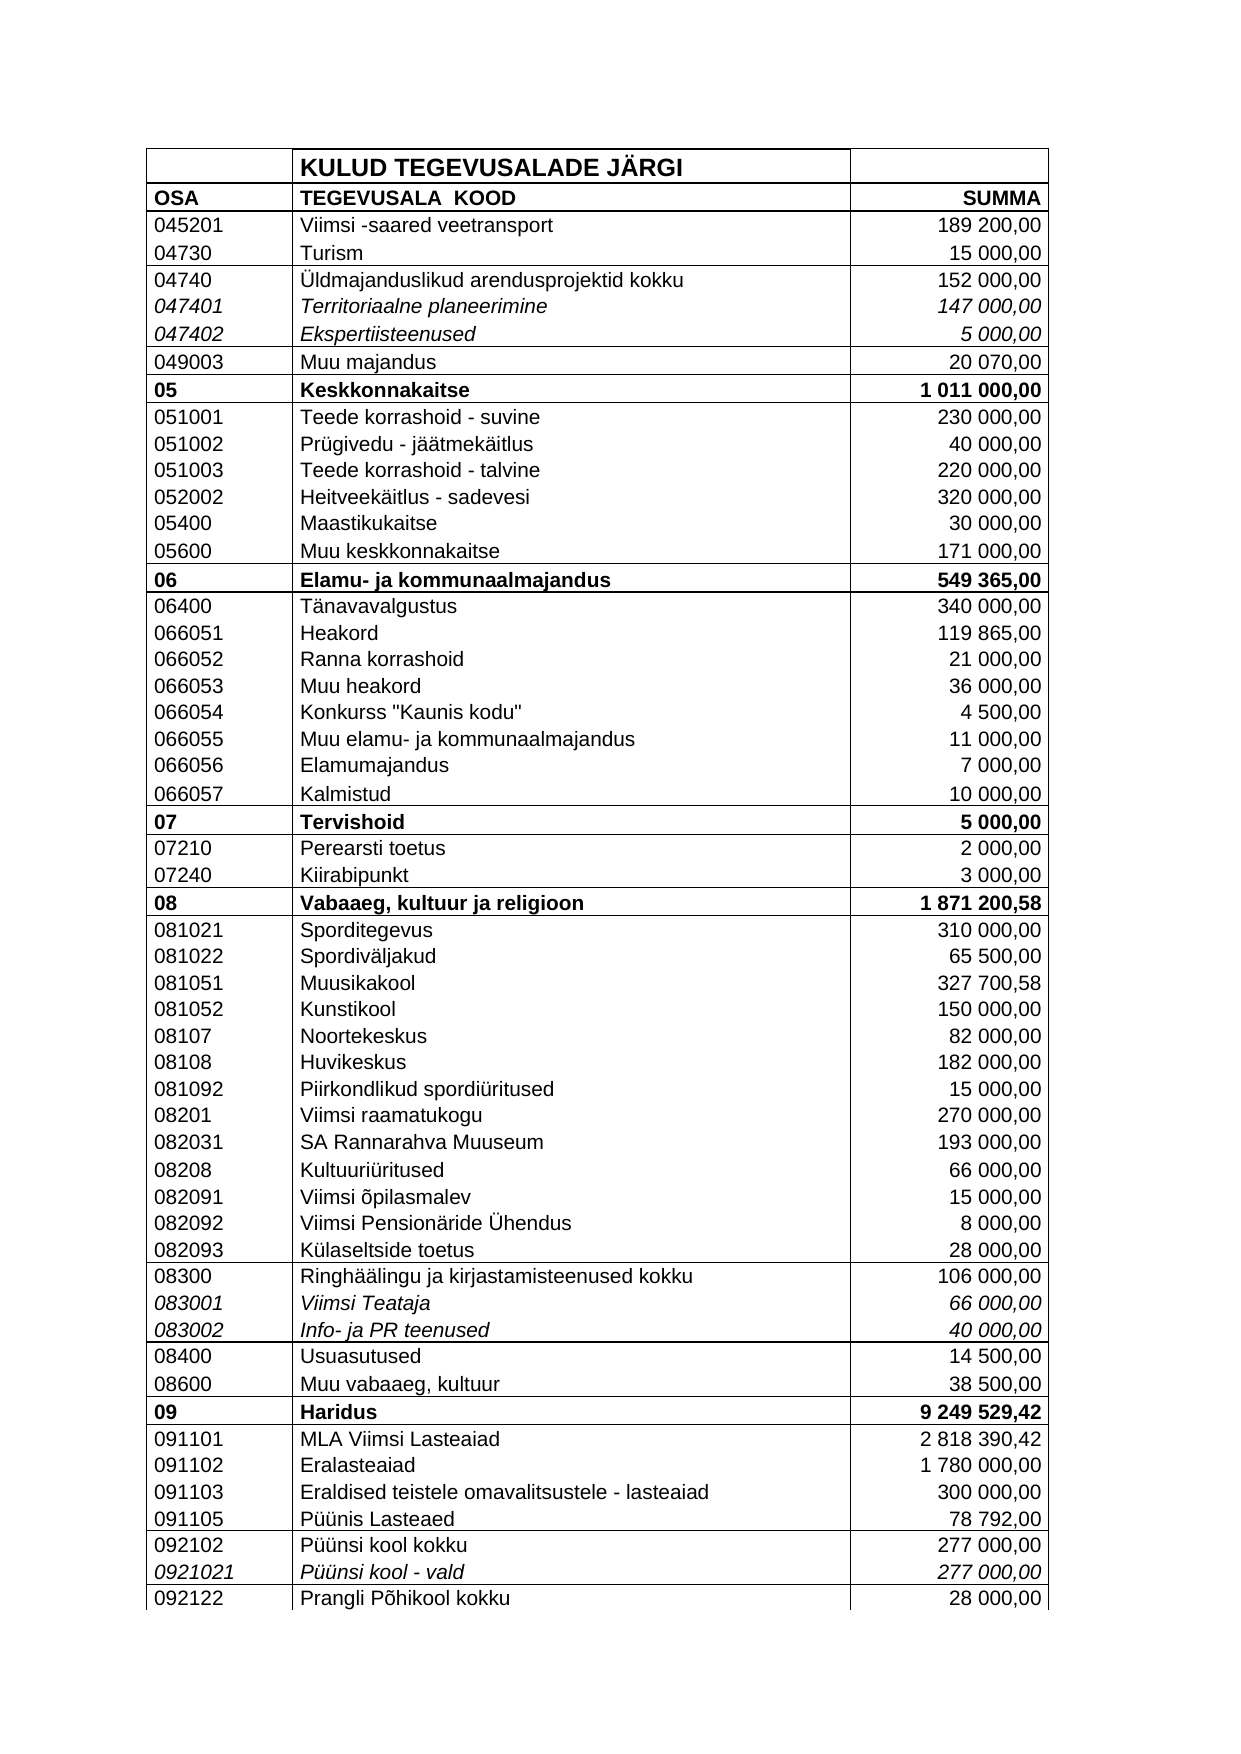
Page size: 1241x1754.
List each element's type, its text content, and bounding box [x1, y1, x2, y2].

table_cell 147 000,00 [851, 291, 1048, 318]
table_cell 15 000,00 [851, 237, 1048, 265]
table_cell 65 500,00 [851, 941, 1048, 968]
table_cell 08600 [147, 1368, 292, 1396]
table_cell Prangli Põhikool kokku [293, 1585, 850, 1610]
table_cell Kultuuriüritused [293, 1154, 850, 1182]
table_cell 0921021 [147, 1557, 292, 1583]
table_cell 15 000,00 [851, 1182, 1048, 1208]
table_cell Perearsti toetus [293, 835, 850, 860]
table_cell 327 700,58 [851, 968, 1048, 994]
table_cell 081052 [147, 995, 292, 1021]
table_cell Tänavavalgustus [293, 593, 850, 618]
table_cell 1 011 000,00 [851, 375, 1048, 402]
table_cell 2 000,00 [851, 835, 1048, 860]
table_cell 045201 [147, 212, 292, 237]
table_cell 08300 [147, 1263, 292, 1288]
table_cell 310 000,00 [851, 916, 1048, 941]
table_cell 230 000,00 [851, 403, 1048, 429]
table_cell 082091 [147, 1182, 292, 1208]
table_cell 081022 [147, 941, 292, 968]
table_cell 047402 [147, 318, 292, 346]
table_cell Prügivedu - jäätmekäitlus [293, 429, 850, 455]
table_cell 66 000,00 [851, 1154, 1048, 1182]
table_cell 07 [147, 806, 292, 833]
table_cell 320 000,00 [851, 482, 1048, 508]
table_cell 1 871 200,58 [851, 888, 1048, 915]
table_cell Viimsi -saared veetransport [293, 212, 850, 237]
table_cell Turism [293, 237, 850, 265]
table_cell 277 000,00 [851, 1557, 1048, 1583]
table_cell Muu elamu- ja kommunaalmajandus [293, 724, 850, 751]
table_cell 8 000,00 [851, 1209, 1048, 1235]
table_cell 066051 [147, 618, 292, 644]
table_cell 052002 [147, 482, 292, 508]
table_cell 4 500,00 [851, 698, 1048, 724]
table_header KULUD TEGEVUSALADE JÄRGI [293, 150, 850, 182]
table_cell 066056 [147, 751, 292, 777]
table_cell 08208 [147, 1154, 292, 1182]
table_cell Muu vabaaeg, kultuur [293, 1368, 850, 1396]
table_cell 10 000,00 [851, 777, 1048, 805]
table_cell Püünsi kool kokku [293, 1531, 850, 1557]
table_cell 082031 [147, 1127, 292, 1154]
table_cell 05400 [147, 509, 292, 535]
table_cell 5 000,00 [851, 318, 1048, 346]
table_cell Territoriaalne planeerimine [293, 291, 850, 318]
table_cell 38 500,00 [851, 1368, 1048, 1396]
table_cell 7 000,00 [851, 751, 1048, 777]
table_cell 091102 [147, 1451, 292, 1477]
table_cell Piirkondlikud spordiüritused [293, 1074, 850, 1101]
table_cell 28 000,00 [851, 1585, 1048, 1610]
table_cell 07240 [147, 860, 292, 887]
table_cell Tervishoid [293, 806, 850, 833]
table_cell 08107 [147, 1021, 292, 1048]
table_cell 30 000,00 [851, 509, 1048, 535]
table_cell 182 000,00 [851, 1048, 1048, 1074]
table_cell 11 000,00 [851, 724, 1048, 751]
table_cell Külaseltside toetus [293, 1235, 850, 1262]
table_cell Heitveekäitlus - sadevesi [293, 482, 850, 508]
table_cell Ringhäälingu ja kirjastamisteenused kokku [293, 1263, 850, 1288]
table_cell 150 000,00 [851, 995, 1048, 1021]
table_cell Noortekeskus [293, 1021, 850, 1048]
table_cell 08400 [147, 1343, 292, 1368]
table_cell Viimsi Teataja [293, 1288, 850, 1315]
table_cell Huvikeskus [293, 1048, 850, 1074]
table_cell 083002 [147, 1315, 292, 1341]
table_cell 15 000,00 [851, 1074, 1048, 1101]
table_cell Muu majandus [293, 347, 850, 374]
table_cell 081051 [147, 968, 292, 994]
table_cell Ekspertiisteenused [293, 318, 850, 346]
table_cell 3 000,00 [851, 860, 1048, 887]
table_cell 051001 [147, 403, 292, 429]
table_cell Kalmistud [293, 777, 850, 805]
table_cell 40 000,00 [851, 429, 1048, 455]
table_cell Püünis Lasteaed [293, 1504, 850, 1530]
table_cell 066052 [147, 645, 292, 671]
table_cell 193 000,00 [851, 1127, 1048, 1154]
table_cell Kunstikool [293, 995, 850, 1021]
table_cell 051002 [147, 429, 292, 455]
table_cell 277 000,00 [851, 1531, 1048, 1557]
table_cell 05600 [147, 535, 292, 563]
table_cell Maastikukaitse [293, 509, 850, 535]
table_cell 82 000,00 [851, 1021, 1048, 1048]
table_cell TEGEVUSALA KOOD [293, 184, 850, 210]
table_cell 220 000,00 [851, 455, 1048, 482]
table_cell 21 000,00 [851, 645, 1048, 671]
table_cell Viimsi õpilasmalev [293, 1182, 850, 1208]
table_cell 082093 [147, 1235, 292, 1262]
table_cell MLA Viimsi Lasteaiad [293, 1425, 850, 1451]
table_cell 04740 [147, 266, 292, 291]
table_cell Kiirabipunkt [293, 860, 850, 887]
table_cell 119 865,00 [851, 618, 1048, 644]
table_cell 28 000,00 [851, 1235, 1048, 1262]
table_cell Spordiväljakud [293, 941, 850, 968]
table_cell 152 000,00 [851, 266, 1048, 291]
table_cell 1 780 000,00 [851, 1451, 1048, 1477]
table_cell 270 000,00 [851, 1101, 1048, 1127]
table_cell Info- ja PR teenused [293, 1315, 850, 1341]
table_cell 081092 [147, 1074, 292, 1101]
table_cell 051003 [147, 455, 292, 482]
table_cell 36 000,00 [851, 671, 1048, 698]
table_cell 09 [147, 1397, 292, 1424]
table_cell Teede korrashoid - suvine [293, 403, 850, 429]
table_cell Vabaaeg, kultuur ja religioon [293, 888, 850, 915]
table_cell 066055 [147, 724, 292, 751]
table_cell Usuasutused [293, 1343, 850, 1368]
table_cell 066057 [147, 777, 292, 805]
table_cell Eraldised teistele omavalitsustele - lasteaiad [293, 1477, 850, 1504]
table_cell 08 [147, 888, 292, 915]
table_cell 14 500,00 [851, 1343, 1048, 1368]
table_cell 07210 [147, 835, 292, 860]
table_cell 20 070,00 [851, 347, 1048, 374]
table_cell 066053 [147, 671, 292, 698]
table_cell 04730 [147, 237, 292, 265]
table_cell 08201 [147, 1101, 292, 1127]
table_cell Teede korrashoid - talvine [293, 455, 850, 482]
table_cell 08108 [147, 1048, 292, 1074]
table_cell 091101 [147, 1425, 292, 1451]
table_cell 549 365,00 [851, 564, 1048, 591]
table_cell 9 249 529,42 [851, 1397, 1048, 1424]
table_cell 78 792,00 [851, 1504, 1048, 1530]
table_cell 340 000,00 [851, 593, 1048, 618]
table_cell 106 000,00 [851, 1263, 1048, 1288]
table_cell Muu heakord [293, 671, 850, 698]
table_cell OSA [147, 184, 292, 210]
table_cell 083001 [147, 1288, 292, 1315]
table_cell Üldmajanduslikud arendusprojektid kokku [293, 266, 850, 291]
table_cell 2 818 390,42 [851, 1425, 1048, 1451]
table_cell 300 000,00 [851, 1477, 1048, 1504]
table_cell 081021 [147, 916, 292, 941]
table_cell Elamumajandus [293, 751, 850, 777]
table_cell Keskkonnakaitse [293, 375, 850, 402]
table_cell Püünsi kool - vald [293, 1557, 850, 1583]
table_cell Heakord [293, 618, 850, 644]
table_cell Eralasteaiad [293, 1451, 850, 1477]
table_cell 171 000,00 [851, 535, 1048, 563]
table_cell SA Rannarahva Muuseum [293, 1127, 850, 1154]
table_cell Viimsi Pensionäride Ühendus [293, 1209, 850, 1235]
table_cell Muu keskkonnakaitse [293, 535, 850, 563]
table_cell 091105 [147, 1504, 292, 1530]
table_cell 092102 [147, 1531, 292, 1557]
table_header [851, 149, 1048, 182]
table_cell SUMMA [851, 184, 1048, 210]
table_cell Konkurss "Kaunis kodu" [293, 698, 850, 724]
table_cell Viimsi raamatukogu [293, 1101, 850, 1127]
table_cell Sporditegevus [293, 916, 850, 941]
table_cell Elamu- ja kommunaalmajandus [293, 564, 850, 591]
table_cell Haridus [293, 1397, 850, 1424]
table_cell 082092 [147, 1209, 292, 1235]
table_cell 06 [147, 564, 292, 591]
table_cell 66 000,00 [851, 1288, 1048, 1315]
table_cell Muusikakool [293, 968, 850, 994]
table_cell 06400 [147, 593, 292, 618]
table_cell 049003 [147, 347, 292, 374]
table_cell 047401 [147, 291, 292, 318]
table_cell 189 200,00 [851, 212, 1048, 237]
table_cell 091103 [147, 1477, 292, 1504]
table_cell 5 000,00 [851, 806, 1048, 833]
table_cell Ranna korrashoid [293, 645, 850, 671]
table_cell 05 [147, 375, 292, 402]
table_header [147, 149, 292, 182]
table_cell 092122 [147, 1585, 292, 1610]
table_cell 066054 [147, 698, 292, 724]
table_cell 40 000,00 [851, 1315, 1048, 1341]
